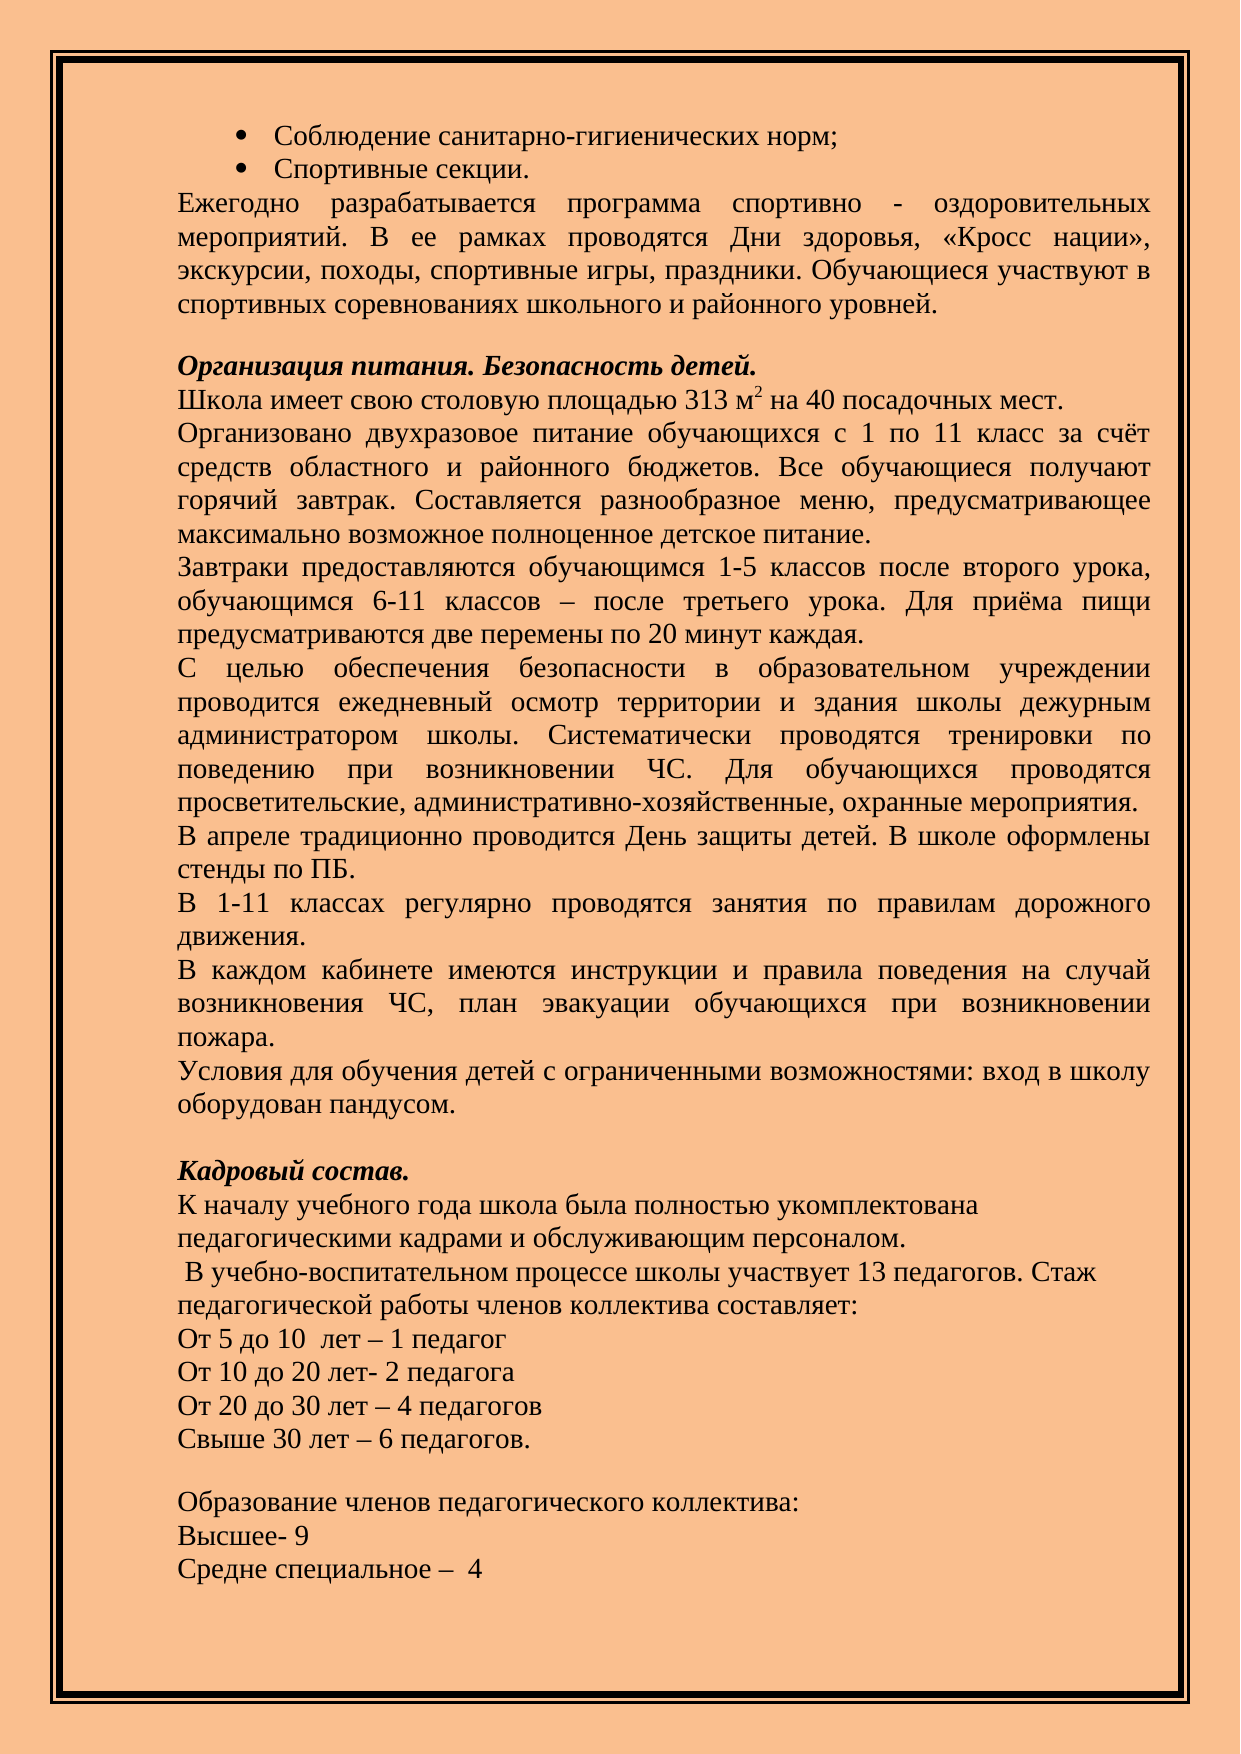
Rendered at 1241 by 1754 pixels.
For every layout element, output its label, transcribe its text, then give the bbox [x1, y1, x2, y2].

text Образование членов педагогического коллектива: [177, 1484, 1152, 1518]
text В апреле традиционно проводится День защиты детей. В школе оформлены стенды по ПБ. [177, 818, 1152, 885]
text Организация питания. Безопасность детей. [177, 348, 1152, 382]
text Условия для обучения детей с ограниченными возможностями: вход в школу оборудован пандусом. [177, 1053, 1152, 1120]
text В каждом кабинете имеются инструкции и правила поведения на случай возникновения ЧС, план эвакуации обучающихся при возникновении пожара. [177, 952, 1152, 1053]
text Свыше 30 лет – 6 педагогов. [177, 1422, 1152, 1455]
text К началу учебного года школа была полностью укомплектована педагогическими кадрами и обслуживающим персоналом. [177, 1187, 1152, 1254]
text С целью обеспечения безопасности в образовательном учреждении проводится ежедневный осмотр территории и здания школы дежурным администратором школы. Систематически проводятся тренировки по поведению при возникновении ЧС. Для обучающихся проводятся просветительские, административно-хозяйственные, охранные мероприятия. [177, 650, 1152, 818]
text Ежегодно разрабатывается программа спортивно - оздоровительных мероприятий. В ее рамках проводятся Дни здоровья, «Кросс нации», экскурсии, походы, спортивные игры, праздники. Обучающиеся участвуют в спортивных соревнованиях школьного и районного уровней. [177, 185, 1152, 319]
text От 10 до 20 лет- 2 педагога [177, 1354, 1152, 1388]
text В 1-11 классах регулярно проводятся занятия по правилам дорожного движения. [177, 885, 1152, 952]
list Спортивные секции. [236, 152, 1152, 185]
text Кадровый состав. [177, 1153, 1152, 1187]
text От 5 до 10 лет – 1 педагог [177, 1321, 1152, 1354]
text Завтраки предоставляются обучающимся 1-5 классов после второго урока, обучающимся 6-11 классов – после третьего урока. Для приёма пищи предусматриваются две перемены по 20 минут каждая. [177, 549, 1152, 650]
text Организовано двухразовое питание обучающихся с 1 по 11 класс за счёт средств областного и районного бюджетов. Все обучающиеся получают горячий завтрак. Составляется разнообразное меню, предусматривающее максимально возможное полноценное детское питание. [177, 415, 1152, 549]
text Высшее- 9 [177, 1518, 1152, 1551]
text От 20 до 30 лет – 4 педагогов [177, 1388, 1152, 1422]
text Средне специальное – 4 [177, 1551, 1152, 1585]
text Школа имеет свою столовую площадью на 40 посадочных мест. [177, 382, 1152, 415]
text В учебно-воспитательном процессе школы участвует 13 педагогов. Стаж педагогической работы членов коллектива составляет: [177, 1254, 1152, 1321]
list Соблюдение санитарно-гигиенических норм; [236, 118, 1152, 152]
